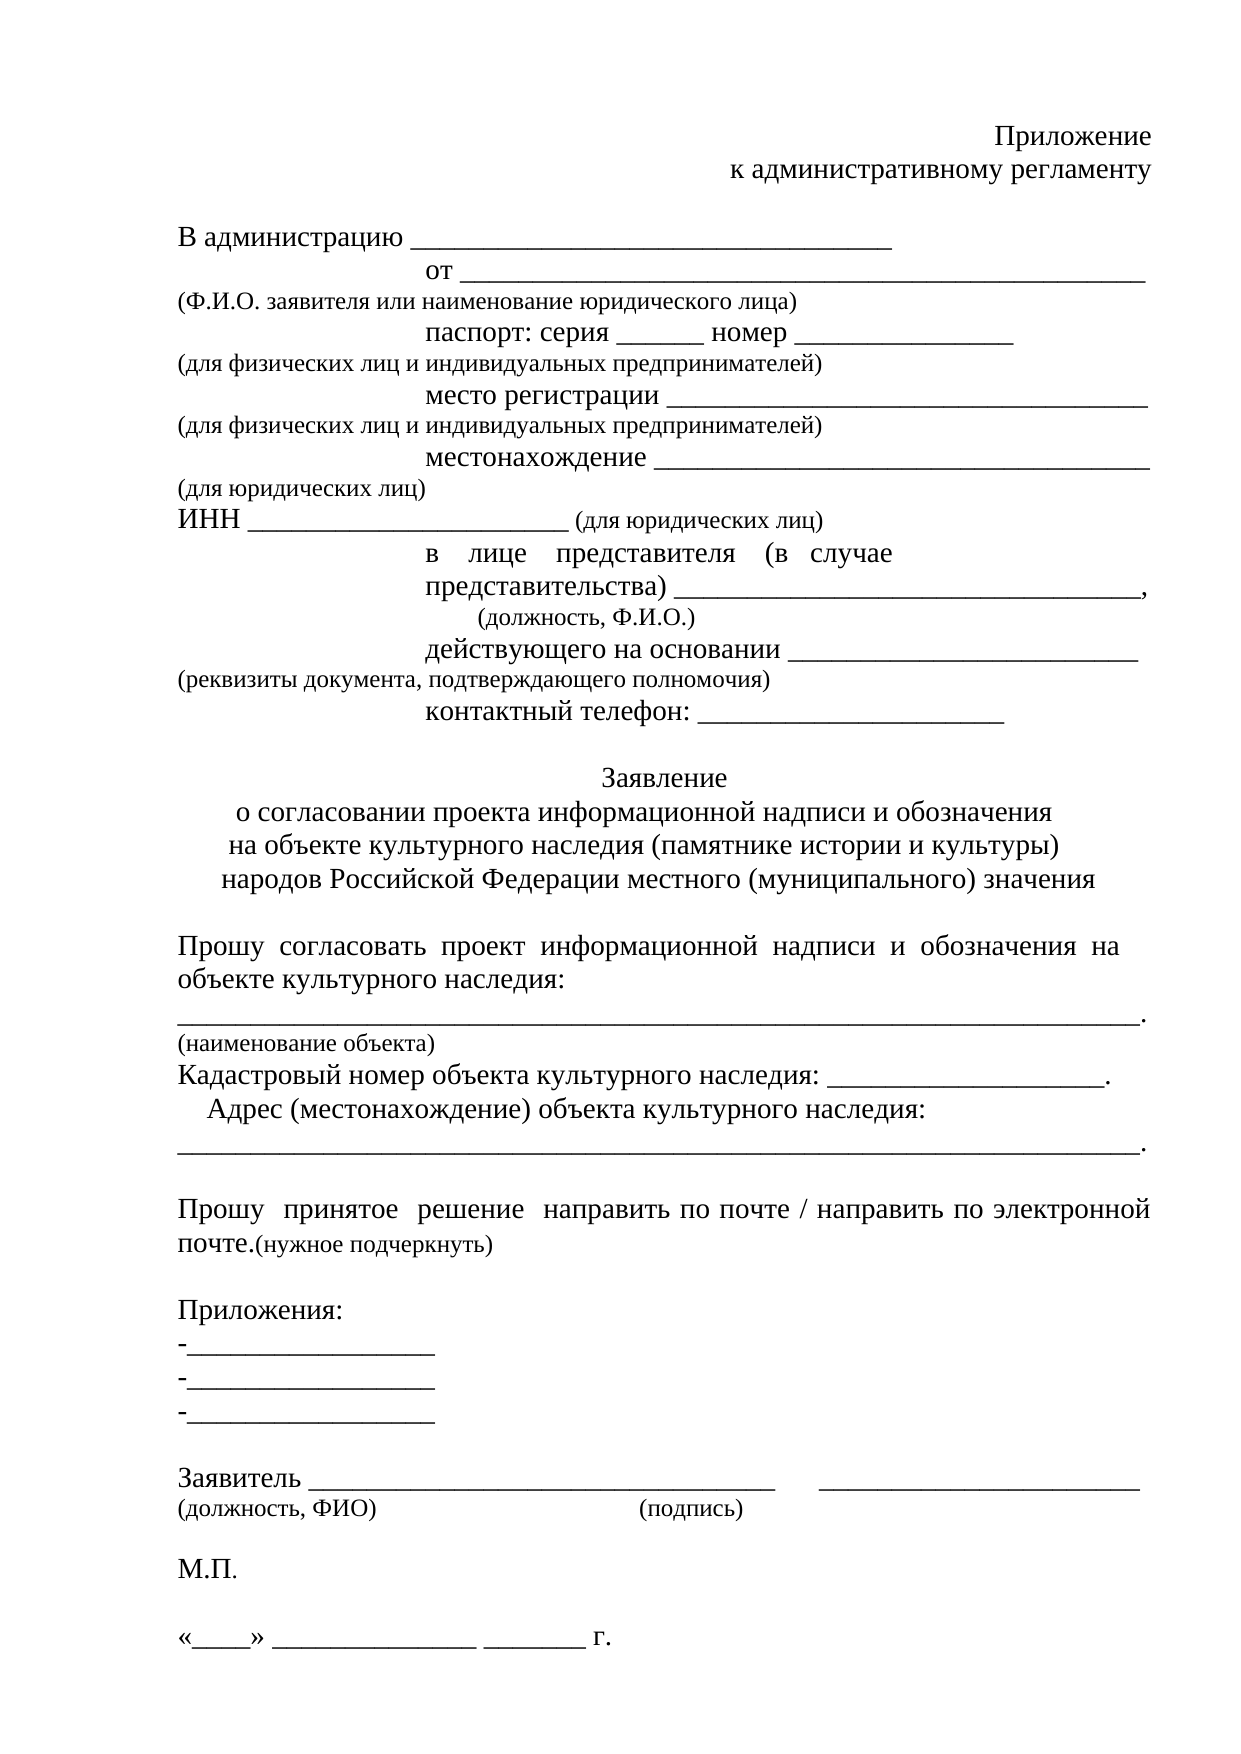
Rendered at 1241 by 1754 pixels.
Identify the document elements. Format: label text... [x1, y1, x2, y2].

text М.П. [177, 1551, 1152, 1584]
text (для физических лиц и индивидуальных предпринимателей) [177, 348, 1152, 377]
text -_________________ [177, 1359, 1152, 1393]
text паспорт: серия ______ номер _______________ [177, 314, 1152, 348]
text В администрацию _________________________________ [177, 219, 1152, 252]
text место регистрации _________________________________ [177, 377, 1152, 410]
text местонахождение __________________________________ [177, 439, 1152, 473]
text в лице представителя (в случае [177, 535, 1152, 568]
text народов Российской Федерации местного (муниципального) значения [177, 861, 1152, 894]
text к административному регламенту [177, 152, 1152, 185]
text Адрес (местонахождение) объекта культурного наследия: __________________________________________________________________. [177, 1091, 1152, 1158]
text (должность, ФИО) (подпись) [177, 1493, 1152, 1522]
text Приложения: [177, 1292, 1152, 1326]
text Кадастровый номер объекта культурного наследия: ___________________. [177, 1057, 1152, 1091]
text (реквизиты документа, подтверждающего полномочия) [177, 664, 1152, 693]
text Заявитель ________________________________ ______________________ [177, 1460, 1152, 1493]
text (Ф.И.О. заявителя или наименование юридического лица) [177, 286, 1152, 314]
text от _______________________________________________ [177, 252, 1152, 286]
text -_________________ [177, 1326, 1152, 1359]
text (для юридических лиц) [177, 473, 1152, 501]
text Прошу согласовать проект информационной надписи и обозначения на [177, 928, 1152, 961]
text на объекте культурного наследия (памятнике истории и культуры) [177, 827, 1152, 861]
text ИНН ______________________ (для юридических лиц) [177, 501, 1152, 535]
text представительства) ________________________________, [177, 568, 1152, 602]
text контактный телефон: _____________________ [177, 693, 1152, 727]
text «____» ______________ _______ г. [177, 1618, 1152, 1651]
text Заявление [177, 760, 1152, 794]
text о согласовании проекта информационной надписи и обозначения [177, 794, 1152, 827]
text объекте культурного наследия: __________________________________________________________________. [177, 961, 1152, 1028]
text (должность, Ф.И.О.) [177, 602, 1152, 631]
text Приложение [177, 118, 1152, 152]
text (для физических лиц и индивидуальных предпринимателей) [177, 410, 1152, 439]
text действующего на основании ________________________ [177, 631, 1152, 664]
text -_________________ [177, 1393, 1152, 1426]
text Прошу принятое решение направить по почте / направить по электронной почте.(нужное подчеркнуть) [177, 1191, 1152, 1258]
text (наименование объекта) [177, 1028, 1152, 1057]
